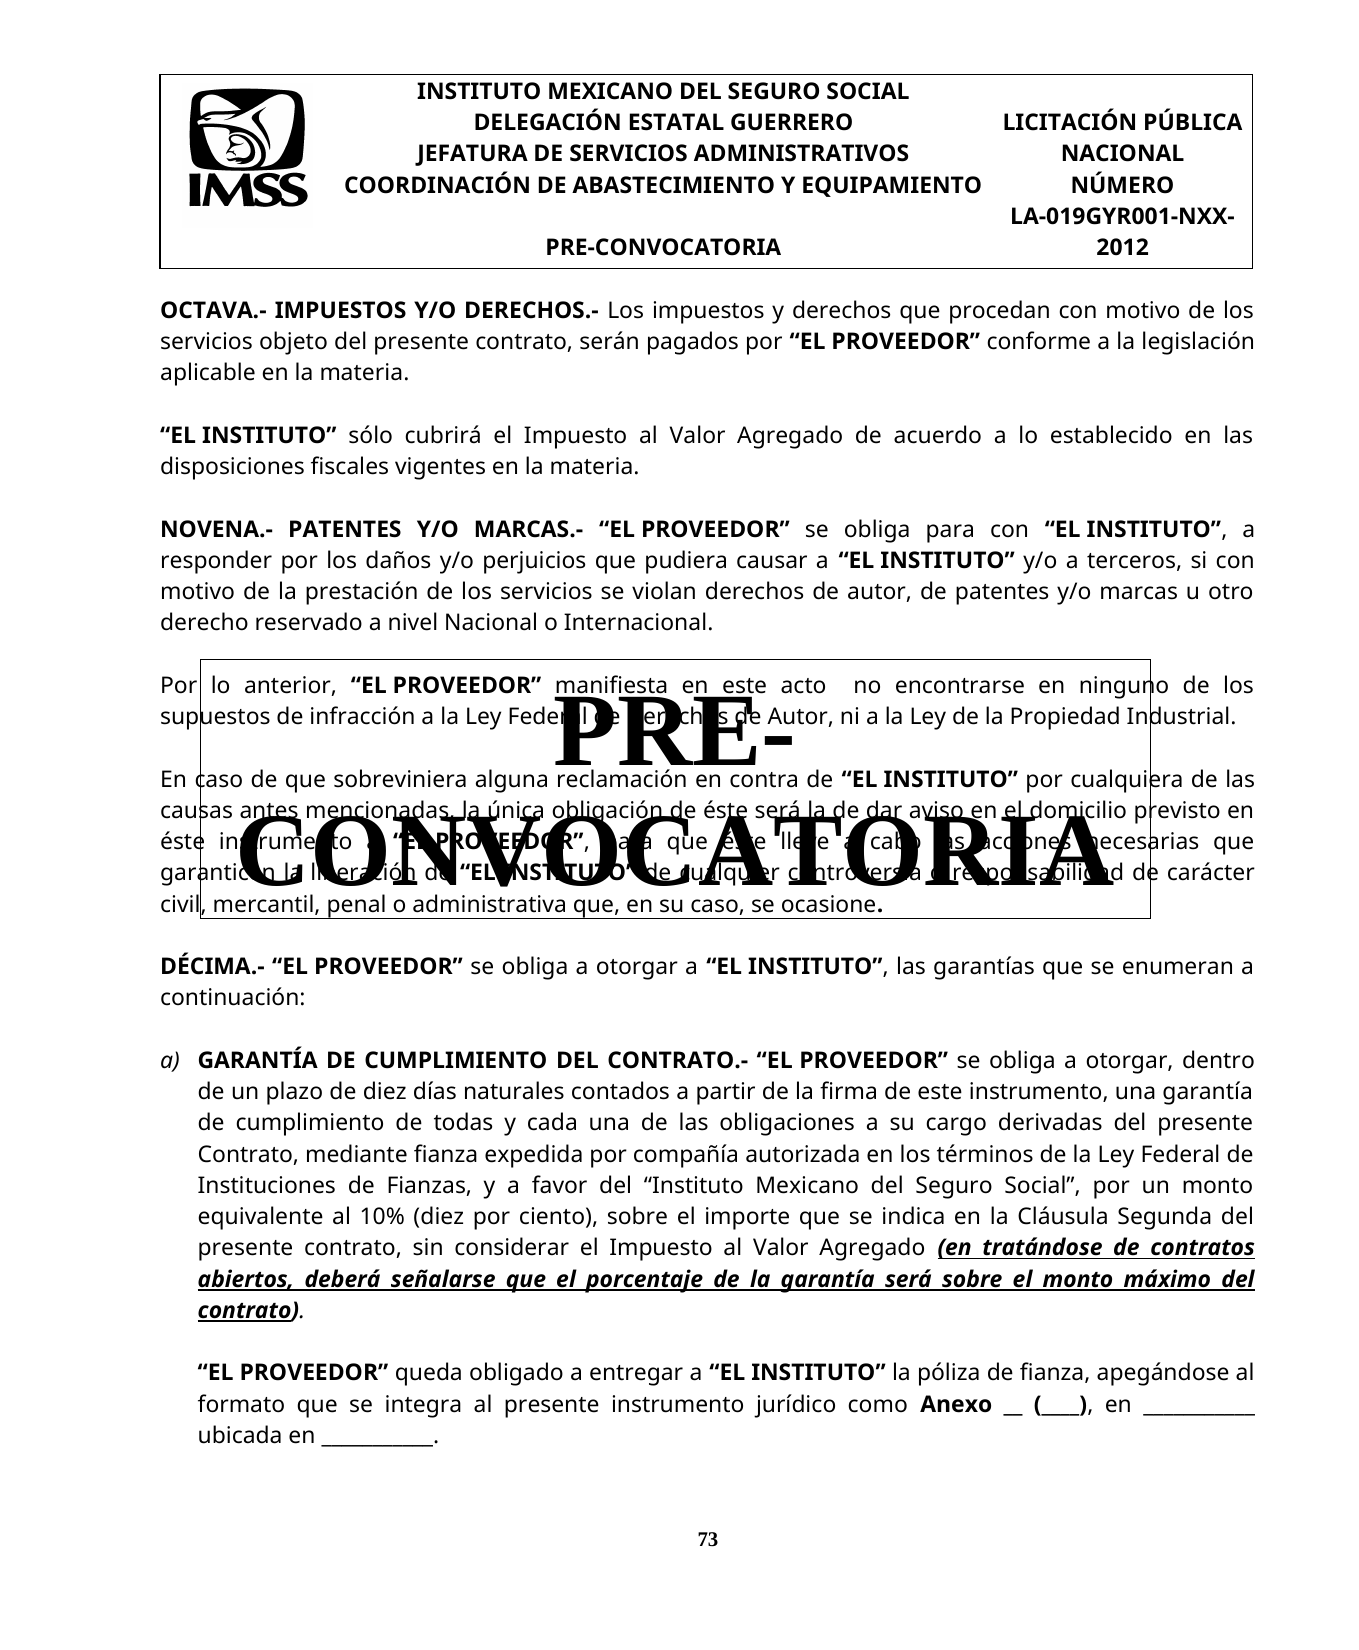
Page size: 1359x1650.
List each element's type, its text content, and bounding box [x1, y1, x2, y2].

text NOVENA.- PATENTES Y/O MARCAS.- “EL PROVEEDOR” se obliga para con “EL INSTITUTO”, a responder por los daños y/o perjuicios que pudiera causar a “EL INSTITUTO” y/o a terceros, si con motivo de la prestación de los servicios se violan derechos de autor, de patentes y/o marcas u otro derecho reservado a nivel Nacional o Internacional. [160, 512, 1255, 637]
text “EL INSTITUTO” sólo cubrirá el Impuesto al Valor Agregado de acuerdo a lo establecido en las disposiciones fiscales vigentes en la materia. [160, 419, 1255, 481]
list GARANTÍA DE CUMPLIMIENTO DEL CONTRATO.- “EL PROVEEDOR” se obliga a otorgar, dentro de un plazo de diez días naturales contados a partir de la firma de este instrumento, una garantía de cumplimiento de todas y cada una de las obligaciones a su cargo derivadas del presente Contrato, mediante fianza expedida por compañía autorizada en los términos de la Ley Federal de Instituciones de Fianzas, y a favor del “Instituto Mexicano del Seguro Social”, por un monto equivalente al 10% (diez por ciento), sobre el importe que se indica en la Cláusula Segunda del presente contrato, sin considerar el Impuesto al Valor Agregado (en tratándose de contratos abiertos, deberá señalarse que el porcentaje de la garantía será sobre el monto máximo del contrato). [160, 1044, 1255, 1325]
text En caso de que sobreviniera alguna reclamación en contra de “EL INSTITUTO” por cualquiera de las causas antes mencionadas, la única obligación de éste será la de dar aviso en el domicilio previsto en éste instrumento a “EL PROVEEDOR”, para que éste lleve a cabo las acciones necesarias que garanticen la liberación de “EL INSTITUTO” de cualquier controversia o responsabilidad de carácter civil, mercantil, penal o administrativa que, en su caso, se ocasione. [160, 762, 1255, 919]
picture [182, 83, 313, 228]
text DÉCIMA.- “EL PROVEEDOR” se obliga a otorgar a “EL INSTITUTO”, las garantías que se enumeran a continuación: [160, 950, 1255, 1012]
text “EL PROVEEDOR” queda obligado a entregar a “EL INSTITUTO” la póliza de fianza, apegándose al formato que se integra al presente instrumento jurídico como Anexo __ (____), en ___________ ubicada en ___________. [197, 1356, 1255, 1450]
text OCTAVA.- IMPUESTOS Y/O DERECHOS.- Los impuestos y derechos que procedan con motivo de los servicios objeto del presente contrato, serán pagados por “EL PROVEEDOR” conforme a la legislación aplicable en la materia. [160, 294, 1255, 387]
text Por lo anterior, “EL PROVEEDOR” manifiesta en este acto no encontrarse en ninguno de los supuestos de infracción a la Ley Federal de Derechos de Autor, ni a la Ley de la Propiedad Industrial. [160, 669, 1255, 731]
